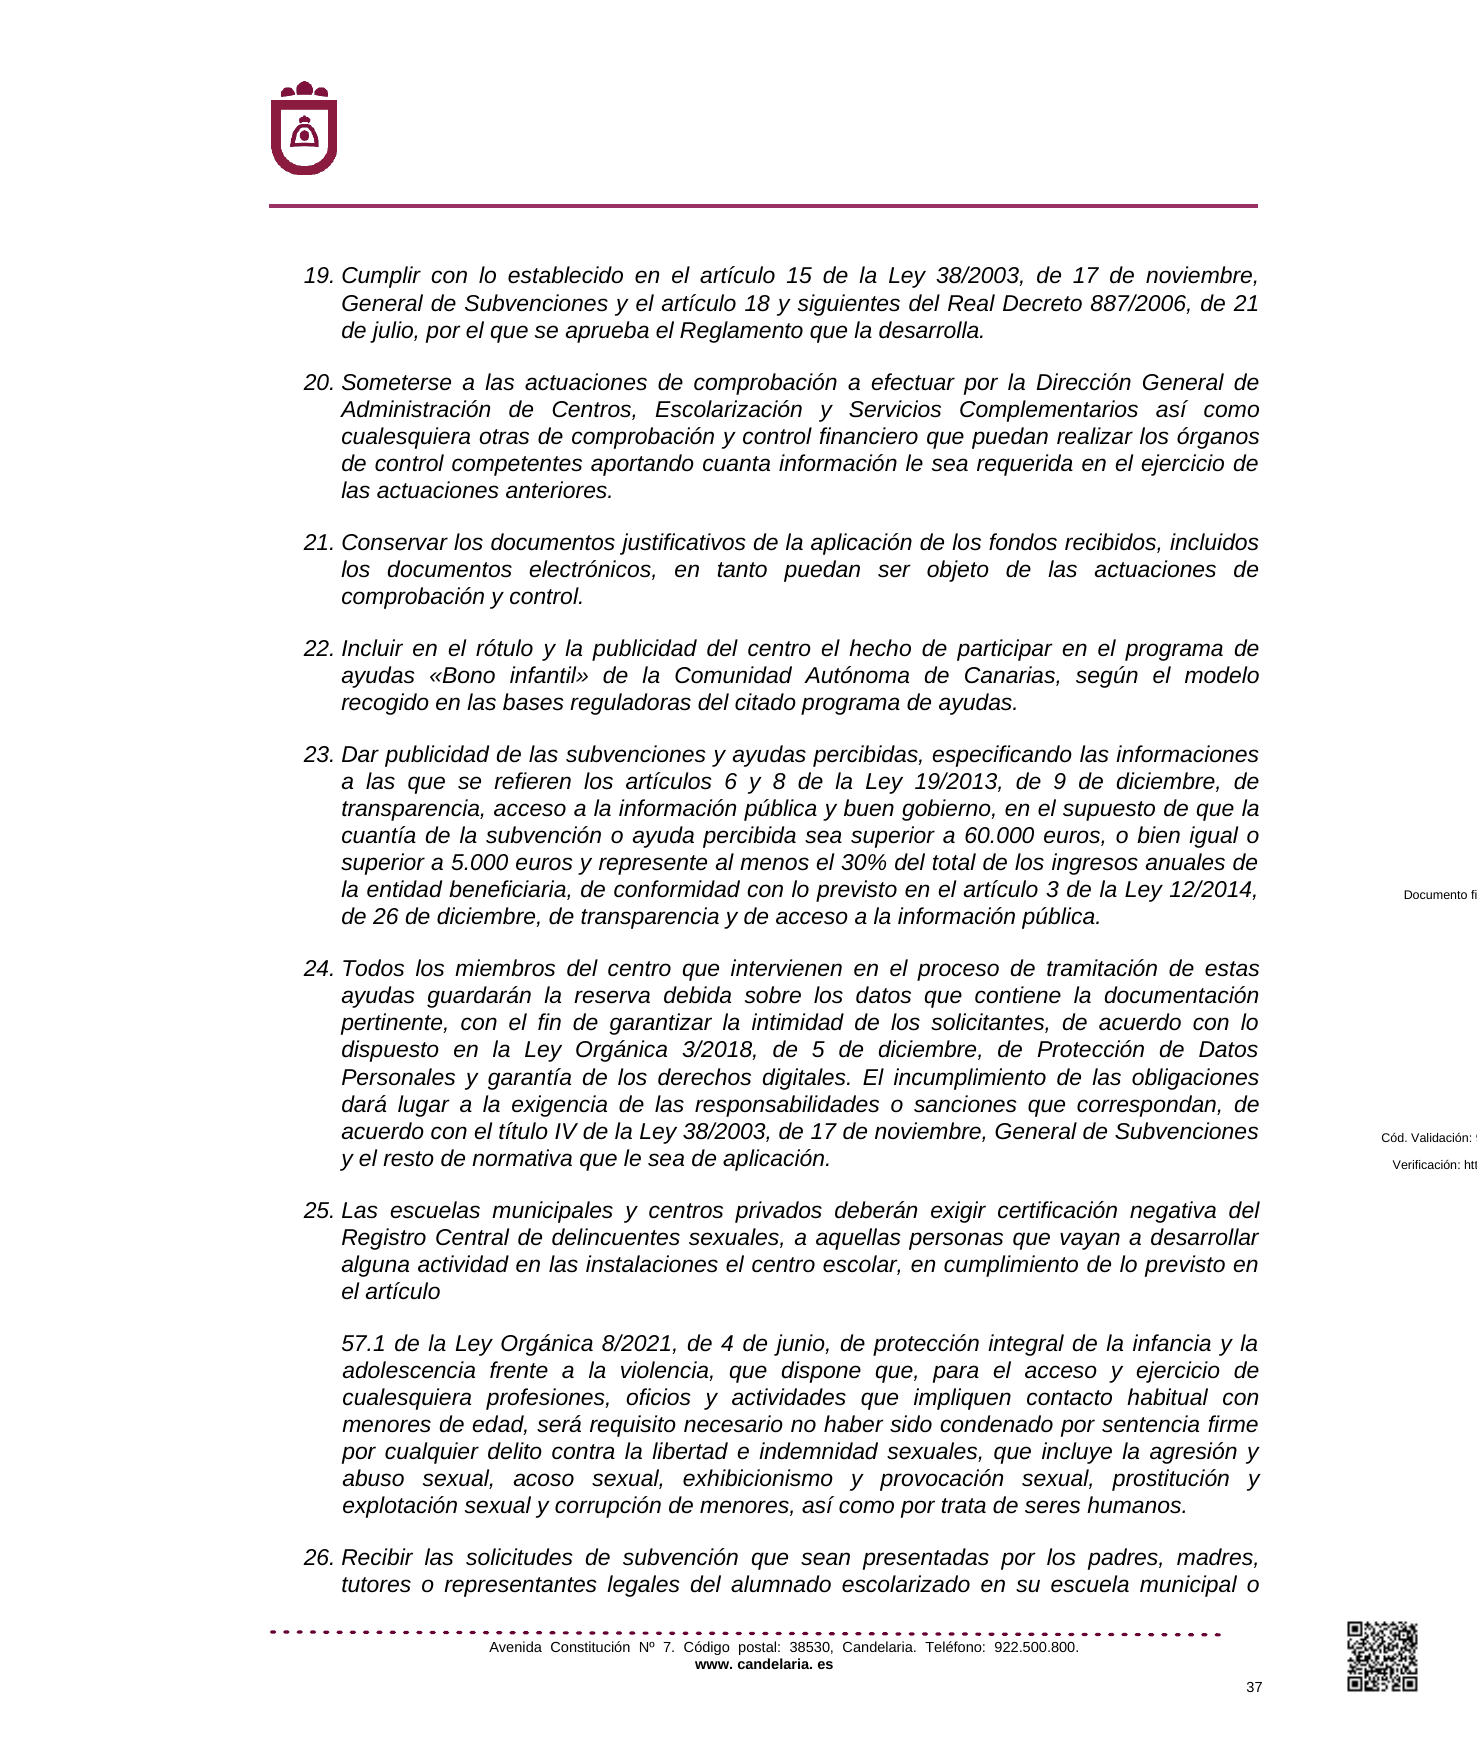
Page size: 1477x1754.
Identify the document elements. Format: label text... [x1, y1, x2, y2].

list Someterse a las actuaciones de comprobación a efectuar por la Dirección General de Administración de Centros, Escolarización y Servicios Complementarios así como cualesquiera otras de comprobación y control financiero que puedan realizar los órganos de control competentes aportando cuanta información le sea requerida en el ejercicio de las actuaciones anteriores. [303, 368, 1262, 503]
list Incluir en el rótulo y la publicidad del centro el hecho de participar en el programa de ayudas «Bono infantil» de la Comunidad Autónoma de Canarias, según el modelo recogido en las bases reguladoras del citado programa de ayudas. [303, 635, 1262, 715]
picture [271, 81, 337, 175]
list Cumplir con lo establecido en el artículo 15 de la Ley 38/2003, de 17 de noviembre, General de Subvenciones y el artículo 18 y siguientes del Real Decreto 887/2006, de 21 de julio, por el que se aprueba el Reglamento que la desarrolla. [303, 262, 1262, 343]
list Conservar los documentos justificativos de la aplicación de los fondos recibidos, incluidos los documentos electrónicos, en tanto puedan ser objeto de las actuaciones de comprobación y control. [303, 529, 1262, 609]
list Todos los miembros del centro que intervienen en el proceso de tramitación de estas ayudas guardarán la reserva debida sobre los datos que contiene la documentación pertinente, con el fin de garantizar la intimidad de los solicitantes, de acuerdo con lo dispuesto en la Ley Orgánica 3/2018, de 5 de diciembre, de Protección de Datos Personales y garantía de los derechos digitales. El incumplimiento de las obligaciones dará lugar a la exigencia de las responsabilidades o sanciones que correspondan, de acuerdo con el título IV de la Ley 38/2003, de 17 de noviembre, General de Subvenciones y el resto de normativa que le sea de aplicación. [303, 955, 1262, 1171]
text 57.1 de la Ley Orgánica 8/2021, de 4 de junio, de protección integral de la infancia y la adolescencia frente a la violencia, que dispone que, para el acceso y ejercicio de cualesquiera profesiones, oficios y actividades que impliquen contacto habitual con menores de edad, será requisito necesario no haber sido condenado por sentencia firme por cualquier delito contra la libertad e indemnidad sexuales, que incluye la agresión y abuso sexual, acoso sexual, exhibicionismo y provocación sexual, prostitución y explotación sexual y corrupción de menores, así como por trata de seres humanos. [341, 1330, 1262, 1519]
list Dar publicidad de las subvenciones y ayudas percibidas, especificando las informaciones a las que se refieren los artículos 6 y 8 de la Ley 19/2013, de 9 de diciembre, de transparencia, acceso a la información pública y buen gobierno, en el supuesto de que la cuantía de la subvención o ayuda percibida sea superior a 60.000 euros, o bien igual o superior a 5.000 euros y represente al menos el 30% del total de los ingresos anuales de la entidad beneficiaria, de conformidad con lo previsto en el artículo 3 de la Ley 12/2014, de 26 de diciembre, de transparencia y de acceso a la información pública. [303, 741, 1262, 930]
picture [1346, 1620, 1420, 1694]
list Las escuelas municipales y centros privados deberán exigir certificación negativa del Registro Central de delincuentes sexuales, a aquellas personas que vayan a desarrollar alguna actividad en las instalaciones el centro escolar, en cumplimiento de lo previsto en el artículo [303, 1197, 1262, 1304]
